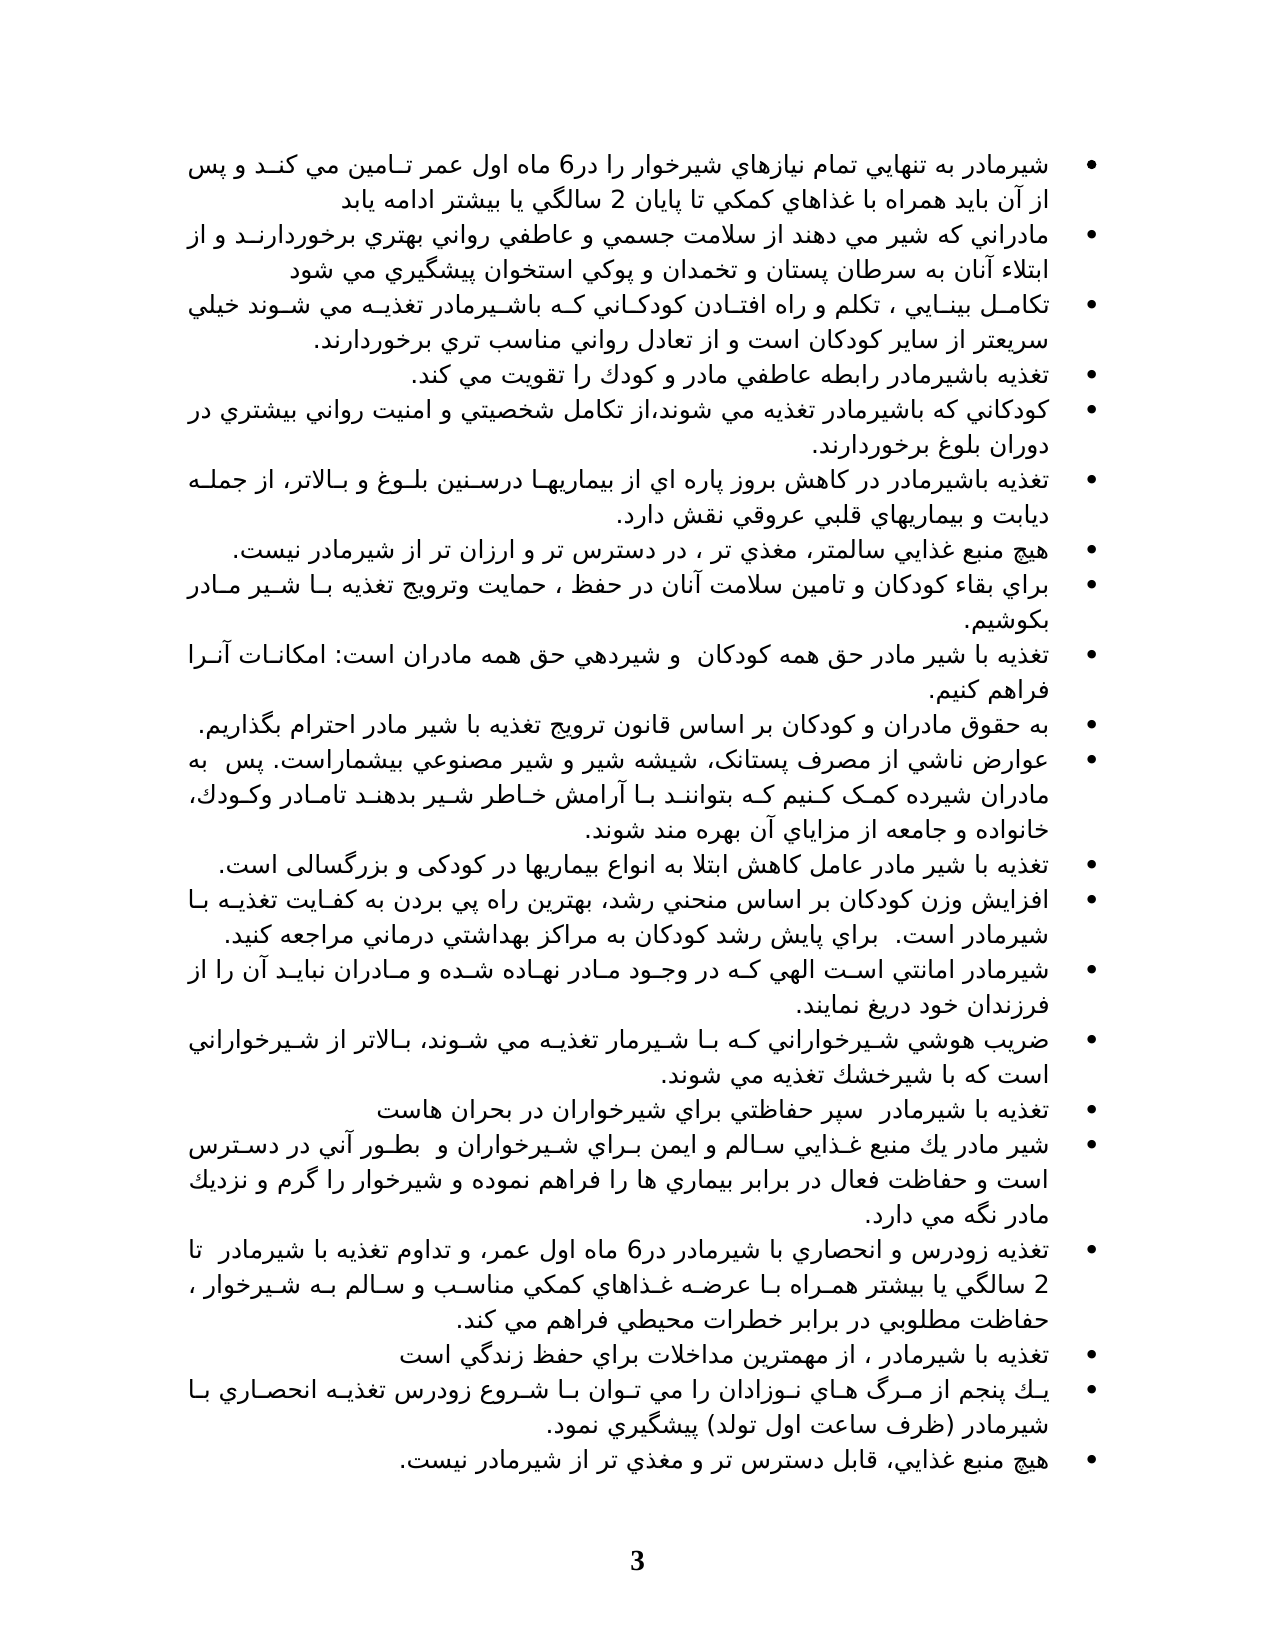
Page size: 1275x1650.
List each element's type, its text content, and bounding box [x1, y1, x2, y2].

list كودكاني كه باشيرمادر تغذيه مي شوند،از تكامل شخصيتي و امنيت رواني بيشتري در دوران بلوغ برخوردارند. [187, 395, 1087, 459]
list افزايش وزن كودكان بر اساس منحني رشد، بهترين راه پي بردن به كفايت تغذيه با شيرمادر است. براي پايش رشد كودكان به مراكز بهداشتي درماني مراجعه كنيد. [187, 885, 1087, 949]
list شيرمادر امانتي است الهي كه در وجود مادر نهاده شده و مادران نبايد آن را از فرزندان خود دريغ نمايند. [187, 955, 1087, 1019]
list تغذیه با شیر مادر عامل کاهش ابتلا به انواع بیماریها در کودکی و بزرگسالی است. [187, 850, 1087, 879]
list تغذيه با شيرمادر ، از مهمترين مداخلات براي حفظ زندگي است [187, 1340, 1087, 1369]
list شير مادر يك منبع غذايي سالم و ايمن براي شيرخواران و بطور آني در دسترس است و حفاظت فعال در برابر بيماري ها را فراهم نموده و شيرخوار را گرم و نزديك مادر نگه مي دارد. [187, 1130, 1087, 1229]
list ضريب هوشي شيرخواراني كه با شيرمار تغذيه مي شوند، بالاتر از شيرخواراني است كه با شيرخشك تغذيه مي شوند. [187, 1025, 1087, 1089]
list تكامل بينايي ، تكلم و راه افتادن كودكاني كه باشيرمادر تغذيه مي شوند خيلي سريعتر از ساير كودكان است و از تعادل رواني مناسب تري برخوردارند. [187, 290, 1087, 354]
list تغذيه با شيرمادر سپر حفاظتي براي شيرخواران در بحران هاست [187, 1095, 1087, 1124]
list شيرمادر به تنهايي تمام نيازهاي شيرخوار را در6 ماه اول عمر تامين مي كند و پس از آن بايد همراه با غذاهاي كمكي تا پايان 2 سالگي يا بيشتر ادامه يابد [187, 150, 1087, 214]
list براي بقاء كودكان و تامين سلامت آنان در حفظ ، حمايت وترویج تغذیه با شیر مادر بکوشیم. [187, 570, 1087, 634]
list يك پنجم از مرگ هاي نوزادان را مي توان با شروع زودرس تغذيه انحصاري با شيرمادر (ظرف ساعت اول تولد) پيشگيري نمود. [187, 1375, 1087, 1439]
list تغذيه باشيرمادر رابطه عاطفي مادر و كودك را تقويت مي كند. [187, 360, 1087, 389]
list تغذیه با شیر مادر حق همه کودکان و شيردهي حق همه مادران است: امكانات آنرا فراهم كنيم. [187, 640, 1087, 704]
list هيچ منبع غذايي، قابل دسترس تر و مغذي تر از شيرمادر نيست. [187, 1445, 1087, 1474]
list تغذيه زودرس و انحصاري با شيرمادر در6 ماه اول عمر، و تداوم تغذيه با شيرمادر تا 2 سالگي يا بيشتر همراه با عرضه غذاهاي كمكي مناسب و سالم به شيرخوار ، حفاظت مطلوبي در برابر خطرات محيطي فراهم مي كند. [187, 1235, 1087, 1334]
list به حقوق مادران و کودکان بر اساس قانون ترویج تغذیه با شیر مادر احترام بگذاریم. [187, 710, 1087, 739]
list هيچ منبع غذايي سالمتر، مغذي تر ، در دسترس تر و ارزان تر از شيرمادر نيست. [187, 535, 1087, 564]
list تغذيه باشيرمادر در كاهش بروز پاره اي از بيماريها درسنين بلوغ و بالاتر، از جمله ديابت و بيماريهاي قلبي عروقي نقش دارد. [187, 465, 1087, 529]
list عوارض ناشي از مصرف پستانک، شیشه شیر و شیر مصنوعي بيشماراست. پس به مادران شیرده کمک کنيم كه بتوانند با آرامش خاطر شیر بدهند تامادر وكودك، خانواده و جامعه از مزاياي آن بهره مند شوند. [187, 745, 1087, 844]
list مادراني كه شير مي دهند از سلامت جسمي و عاطفي رواني بهتري برخوردارند و از ابتلاء آنان به سرطان پستان و تخمدان و پوكي استخوان پيشگيري مي شود [187, 220, 1087, 284]
